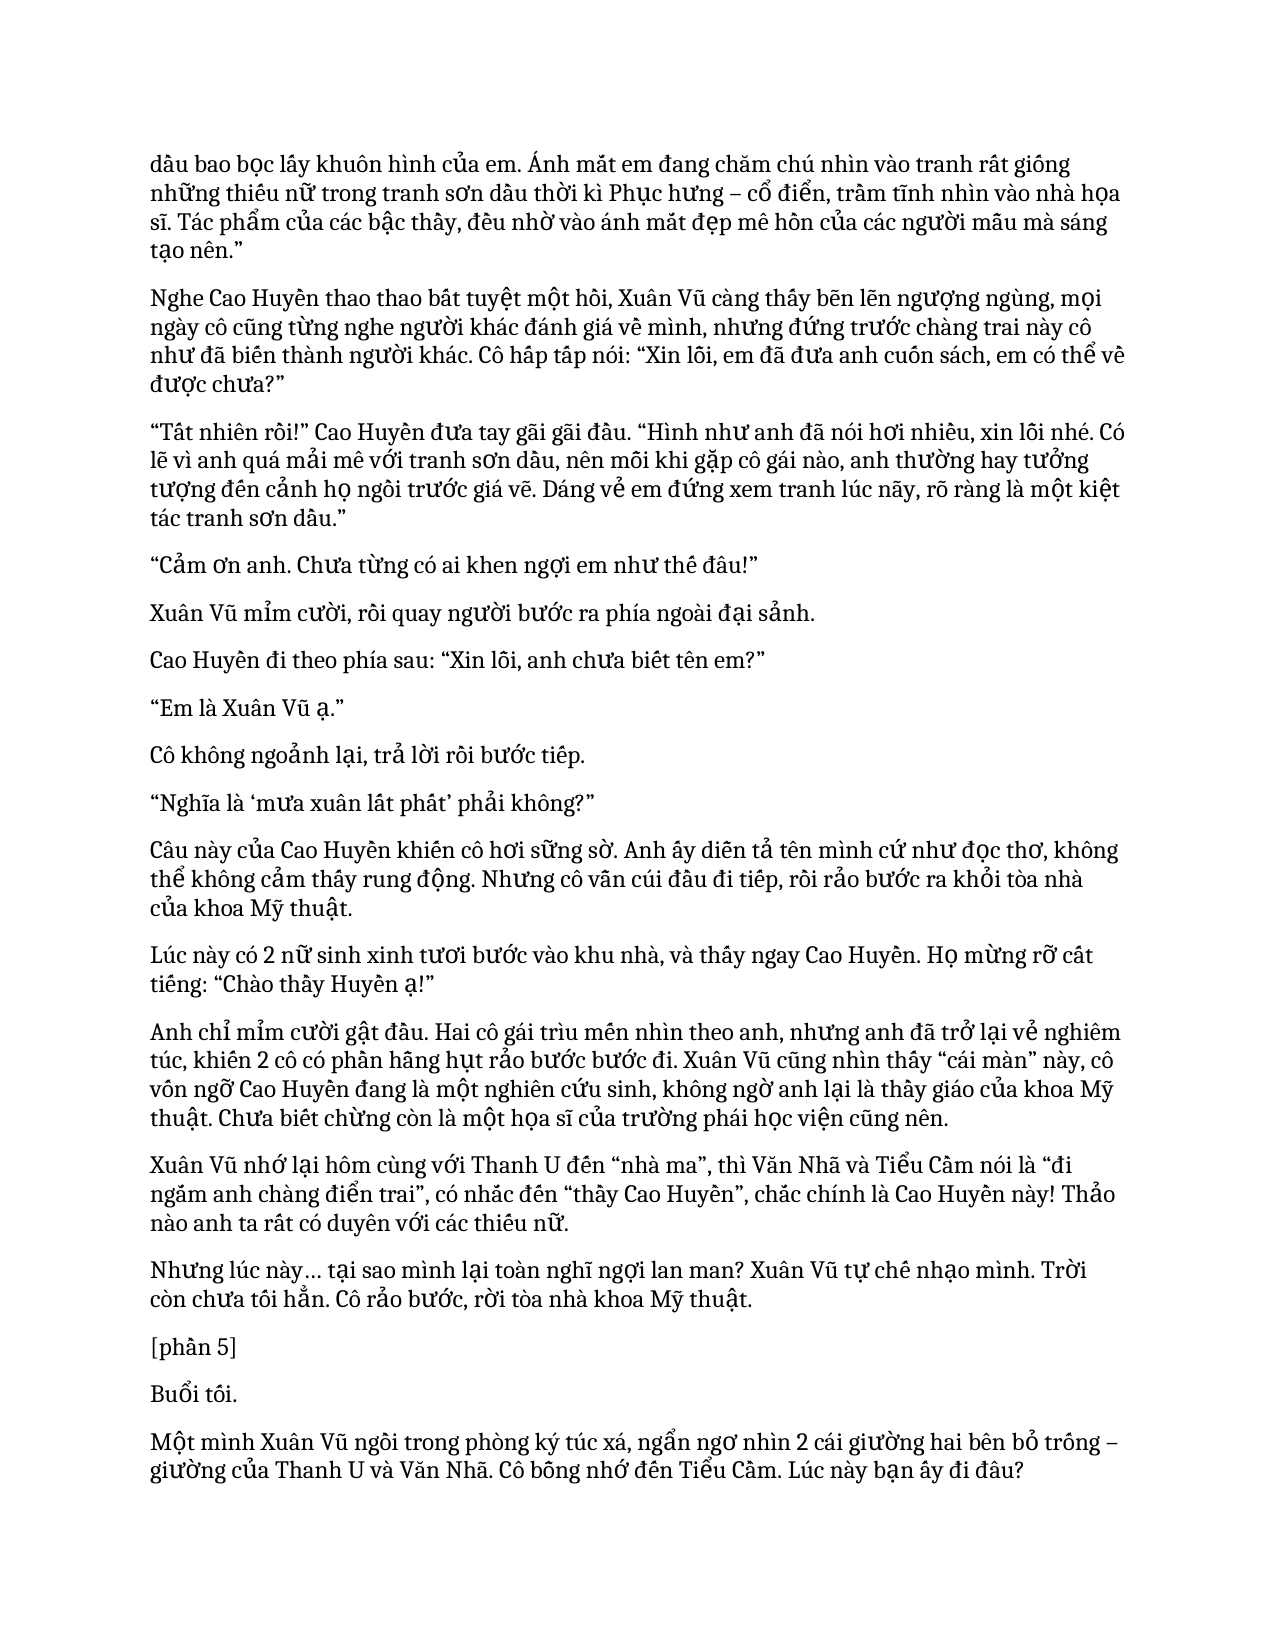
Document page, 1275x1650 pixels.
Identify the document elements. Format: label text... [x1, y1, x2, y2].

text Câu này của Cao Huyền khiến cô hơi sững sờ. Anh ấy diễn tả tên mình cứ như đọc thơ, không thể không cảm thấy rung động. Nhưng cô vẫn cúi đầu đi tiếp, rồi rảo bước ra khỏi tòa nhà của khoa Mỹ thuật. [150, 836, 1125, 922]
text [150, 150, 1125, 265]
text Nhưng lúc này… tại sao mình lại toàn nghĩ ngợi lan man? Xuân Vũ tự chế nhạo mình. Trời còn chưa tối hẳn. Cô rảo bước, rời tòa nhà khoa Mỹ thuật. [150, 1256, 1125, 1314]
text Xuân Vũ mỉm cười, rồi quay người bước ra phía ngoài đại sảnh. [150, 599, 1125, 627]
text Xuân Vũ nhớ lại hôm cùng với Thanh U đến “nhà ma”, thì Văn Nhã và Tiểu Cầm nói là “đi ngắm anh chàng điển trai”, có nhắc đến “thầy Cao Huyền”, chắc chính là Cao Huyền này! Thảo nào anh ta rất có duyên với các thiếu nữ. [150, 1151, 1125, 1237]
text “Nghĩa là ‘mưa xuân lất phất’ phải không?” [150, 789, 1125, 817]
text Cô không ngoảnh lại, trả lời rồi bước tiếp. [150, 741, 1125, 770]
text “Cảm ơn anh. Chưa từng có ai khen ngợi em như thế đâu!” [150, 551, 1125, 580]
text [phần 5] [150, 1332, 1125, 1361]
text Buổi tối. [150, 1380, 1125, 1409]
text Cao Huyền đi theo phía sau: “Xin lỗi, anh chưa biết tên em?” [150, 646, 1125, 675]
text Anh chỉ mỉm cười gật đầu. Hai cô gái trìu mến nhìn theo anh, nhưng anh đã trở lại vẻ nghiêm túc, khiến 2 cô có phần hẫng hụt rảo bước bước đi. Xuân Vũ cũng nhìn thấy “cái màn” này, cô vốn ngỡ Cao Huyền đang là một nghiên cứu sinh, không ngờ anh lại là thầy giáo của khoa Mỹ thuật. Chưa biết chừng còn là một họa sĩ của trường phái học viện cũng nên. [150, 1017, 1125, 1132]
text “Em là Xuân Vũ ạ.” [150, 694, 1125, 722]
text Một mình Xuân Vũ ngồi trong phòng ký túc xá, ngẩn ngơ nhìn 2 cái giường hai bên bỏ trống – giường của Thanh U và Văn Nhã. Cô bỗng nhớ đến Tiểu Cầm. Lúc này bạn ấy đi đâu? [150, 1427, 1125, 1485]
text “Tất nhiên rồi!” Cao Huyền đưa tay gãi gãi đầu. “Hình như anh đã nói hơi nhiều, xin lỗi nhé. Có lẽ vì anh quá mải mê với tranh sơn dầu, nên mỗi khi gặp cô gái nào, anh thường hay tưởng tượng đến cảnh họ ngồi trước giá vẽ. Dáng vẻ em đứng xem tranh lúc nãy, rõ ràng là một kiệt tác tranh sơn dầu.” [150, 417, 1125, 532]
text Nghe Cao Huyền thao thao bất tuyệt một hồi, Xuân Vũ càng thấy bẽn lẽn ngượng ngùng, mọi ngày cô cũng từng nghe người khác đánh giá về mình, nhưng đứng trước chàng trai này cô như đã biến thành người khác. Cô hấp tấp nói: “Xin lỗi, em đã đưa anh cuốn sách, em có thể về được chưa?” [150, 284, 1125, 399]
text Lúc này có 2 nữ sinh xinh tươi bước vào khu nhà, và thấy ngay Cao Huyền. Họ mừng rỡ cất tiếng: “Chào thầy Huyền ạ!” [150, 941, 1125, 999]
